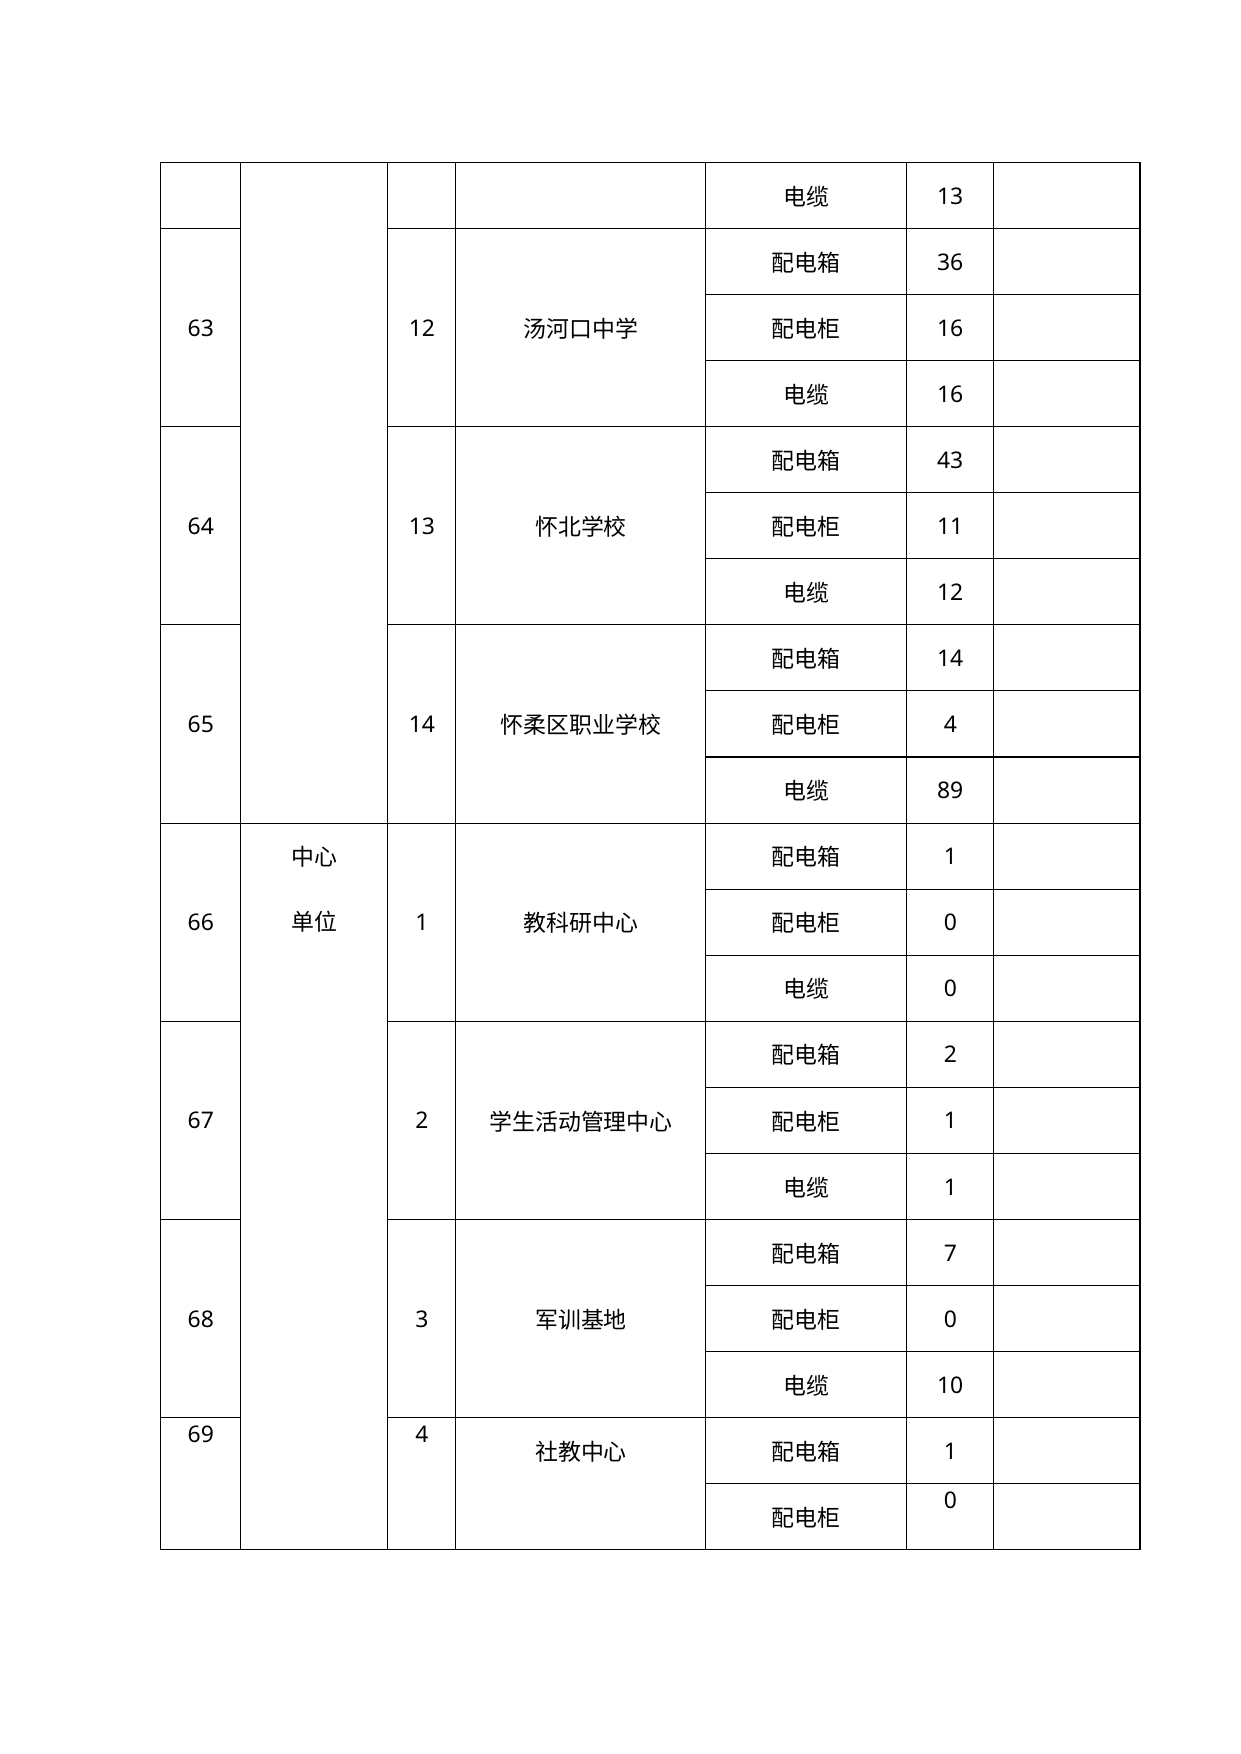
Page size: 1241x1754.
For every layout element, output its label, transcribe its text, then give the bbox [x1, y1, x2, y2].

table_cell 电缆 [706, 956, 906, 1021]
table_cell 16 [907, 361, 993, 426]
table_cell 电缆 [706, 559, 906, 624]
table_cell [994, 1088, 1139, 1153]
table_cell 12 [388, 229, 455, 426]
table_cell 3 [388, 1220, 455, 1417]
table_cell 0 [907, 956, 993, 1021]
table_cell 配电柜 [706, 1484, 906, 1549]
table_cell 68 [161, 1220, 240, 1417]
table_cell 43 [907, 427, 993, 492]
table_cell 11 [907, 493, 993, 558]
table_cell 怀北学校 [456, 427, 705, 624]
table_cell 1 [907, 1154, 993, 1219]
table_cell [994, 1022, 1139, 1087]
table_cell 配电柜 [706, 890, 906, 954]
table_cell 4 [388, 1418, 455, 1549]
table_cell 配电箱 [706, 427, 906, 492]
table_cell 电缆 [706, 1154, 906, 1219]
table_cell 配电柜 [706, 493, 906, 558]
table_cell 14 [388, 625, 455, 822]
table_cell 汤河口中学 [456, 229, 705, 426]
table_cell [994, 1418, 1139, 1483]
table_cell 1 [907, 1418, 993, 1483]
table_cell 13 [388, 427, 455, 624]
table_cell [994, 493, 1139, 558]
table_cell 7 [907, 1220, 993, 1285]
table_cell 0 [907, 890, 993, 954]
table_cell 64 [161, 427, 240, 624]
table_cell 配电箱 [706, 229, 906, 294]
table_cell 配电箱 [706, 625, 906, 690]
table_cell 2 [907, 1022, 993, 1087]
table_cell 电缆 [706, 361, 906, 426]
table_cell 1 [388, 824, 455, 1021]
table_cell [994, 890, 1139, 954]
table_cell 配电柜 [706, 1286, 906, 1351]
table_cell [994, 295, 1139, 360]
table_cell 社教中心 [456, 1418, 705, 1549]
table_cell 2 [388, 1022, 455, 1219]
table_cell [994, 625, 1139, 690]
table_cell 军训基地 [456, 1220, 705, 1417]
table_cell [994, 229, 1139, 294]
table_cell 67 [161, 1022, 240, 1219]
table_cell 学生活动管理中心 [456, 1022, 705, 1219]
table_cell 0 [907, 1286, 993, 1351]
table_cell [994, 758, 1139, 822]
table_cell [994, 1286, 1139, 1351]
table_cell [994, 1154, 1139, 1219]
table_cell 配电柜 [706, 691, 906, 756]
table_cell [994, 691, 1139, 756]
table_cell 配电箱 [706, 824, 906, 888]
table_cell 电缆 [706, 163, 906, 228]
table_cell 89 [907, 758, 993, 822]
table_cell 中心 单位 [241, 824, 387, 1549]
table_cell [994, 824, 1139, 888]
table_cell 10 [907, 1352, 993, 1417]
table_cell 0 [907, 1484, 993, 1549]
table_cell 36 [907, 229, 993, 294]
table_cell 配电箱 [706, 1220, 906, 1285]
table_cell 66 [161, 824, 240, 1021]
table_cell 69 [161, 1418, 240, 1549]
table_cell [994, 1352, 1139, 1417]
table_cell 配电箱 [706, 1418, 906, 1483]
table_cell 配电柜 [706, 295, 906, 360]
table_cell 12 [907, 559, 993, 624]
table_cell 13 [907, 163, 993, 228]
table_cell [994, 1484, 1139, 1549]
table_cell 63 [161, 229, 240, 426]
table_cell [994, 559, 1139, 624]
table_cell 怀柔区职业学校 [456, 625, 705, 822]
table_cell 65 [161, 625, 240, 822]
table_cell [994, 427, 1139, 492]
table_cell [994, 361, 1139, 426]
table_cell 电缆 [706, 758, 906, 822]
table_cell [994, 956, 1139, 1021]
table_cell 4 [907, 691, 993, 756]
table_cell 14 [907, 625, 993, 690]
table_cell 16 [907, 295, 993, 360]
table_cell 1 [907, 824, 993, 888]
table_cell 配电箱 [706, 1022, 906, 1087]
table_cell 教科研中心 [456, 824, 705, 1021]
table_cell [994, 1220, 1139, 1285]
table_cell 配电柜 [706, 1088, 906, 1153]
table_cell 1 [907, 1088, 993, 1153]
table_cell 电缆 [706, 1352, 906, 1417]
